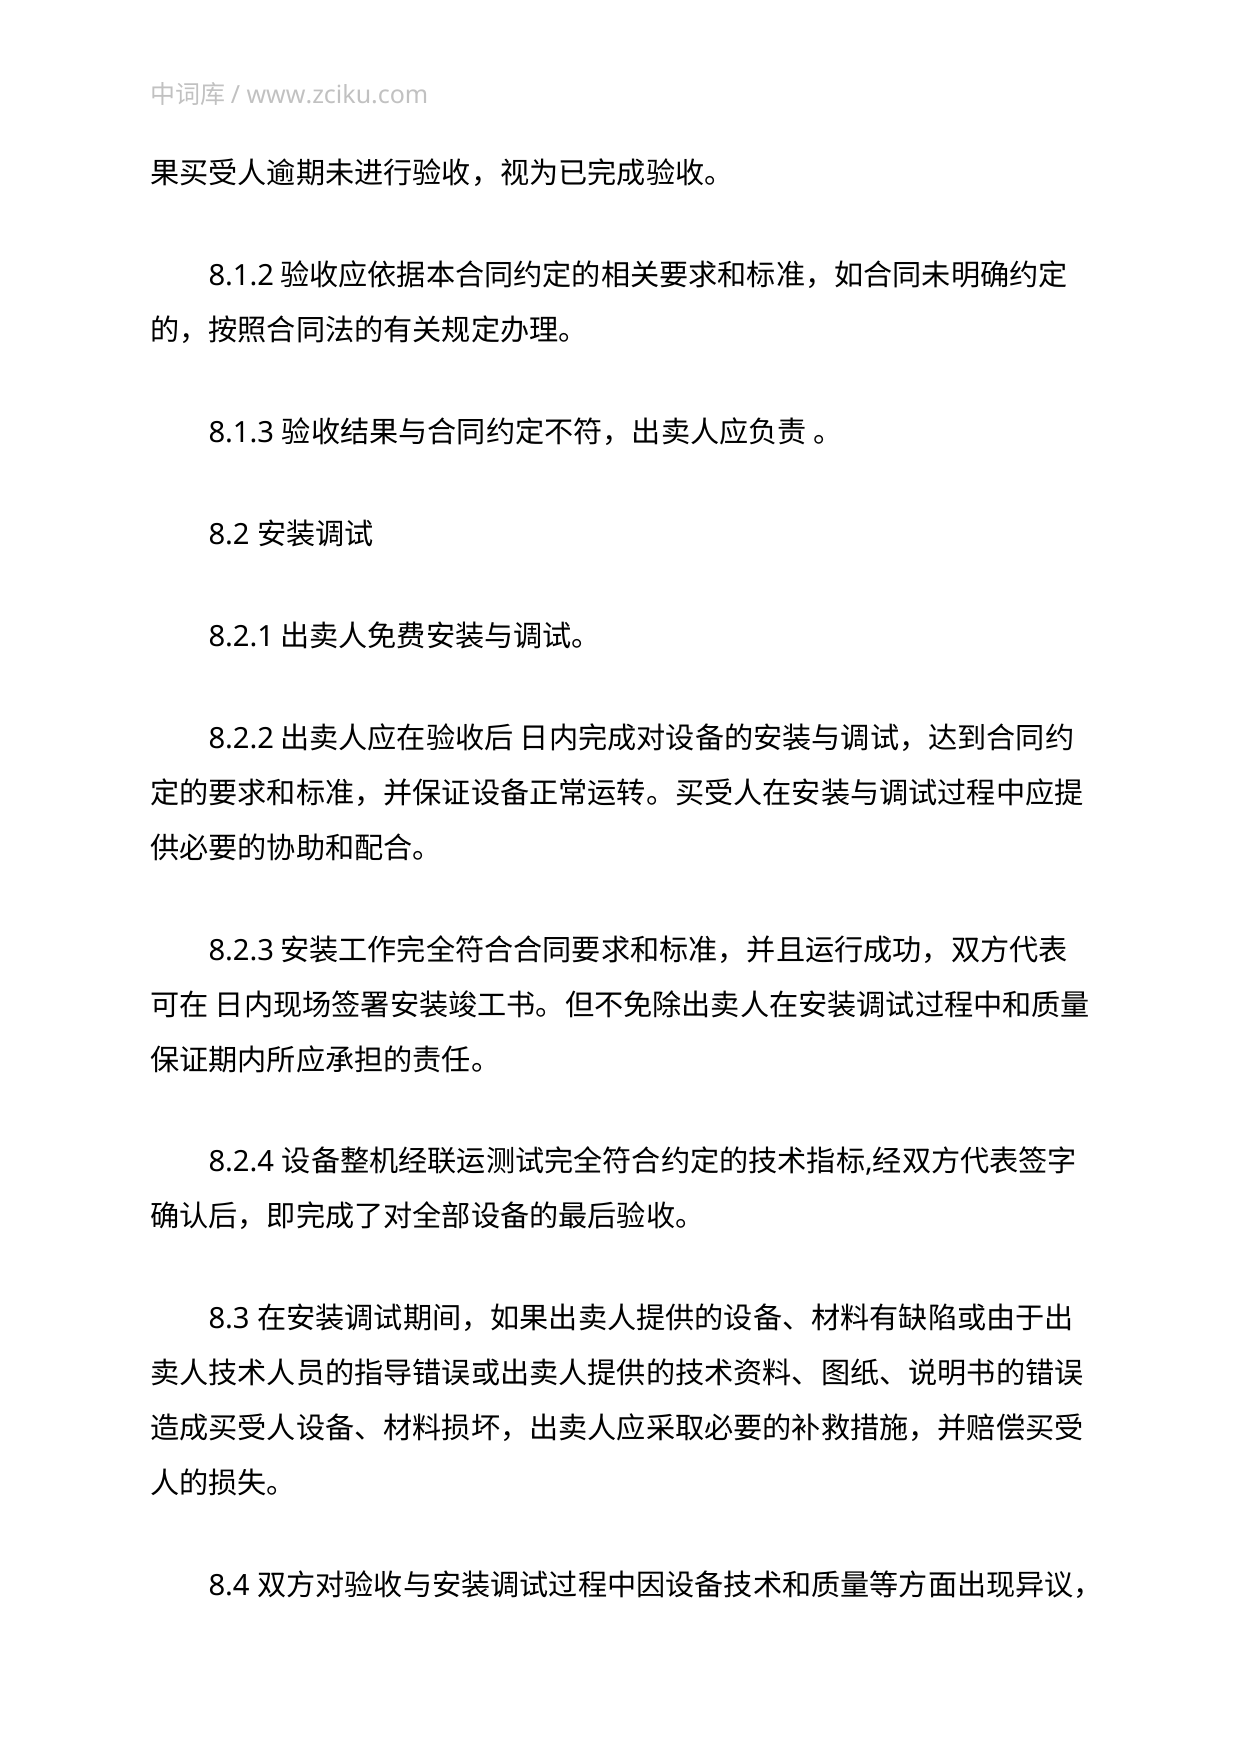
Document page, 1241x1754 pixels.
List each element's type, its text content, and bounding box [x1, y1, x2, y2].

text 8.3 在安装调试期间，如果出卖人提供的设备、材料有缺陷或由于出卖人技术人员的指导错误或出卖人提供的技术资料、图纸、说明书的错误造成买受人设备、材料损坏，出卖人应采取必要的补救措施，并赔偿买受人的损失。 [150, 1294, 1090, 1502]
text 8.2 安装调试 [150, 511, 1090, 553]
text 8.1.2验收应依据本合同约定的相关要求和标准，如合同未明确约定的，按照合同法的有关规定办理。 [150, 252, 1090, 349]
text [150, 1561, 1090, 1603]
text 8.2.3安装工作完全符合合同要求和标准，并且运行成功，双方代表可在 日内现场签署安装竣工书。但不免除出卖人在安装调试过程中和质量保证期内所应承担的责任。 [150, 926, 1090, 1078]
text 8.2.1出卖人免费安装与调试。 [150, 612, 1090, 655]
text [150, 150, 1090, 192]
text 8.2.4 设备整机经联运测试完全符合约定的技术指标,经双方代表签字确认后，即完成了对全部设备的最后验收。 [150, 1138, 1090, 1235]
text 8.2.2出卖人应在验收后 日内完成对设备的安装与调试，达到合同约定的要求和标准，并保证设备正常运转。买受人在安装与调试过程中应提供必要的协助和配合。 [150, 714, 1090, 867]
text 8.1.3 验收结果与合同约定不符，出卖人应负责 。 [150, 408, 1090, 451]
